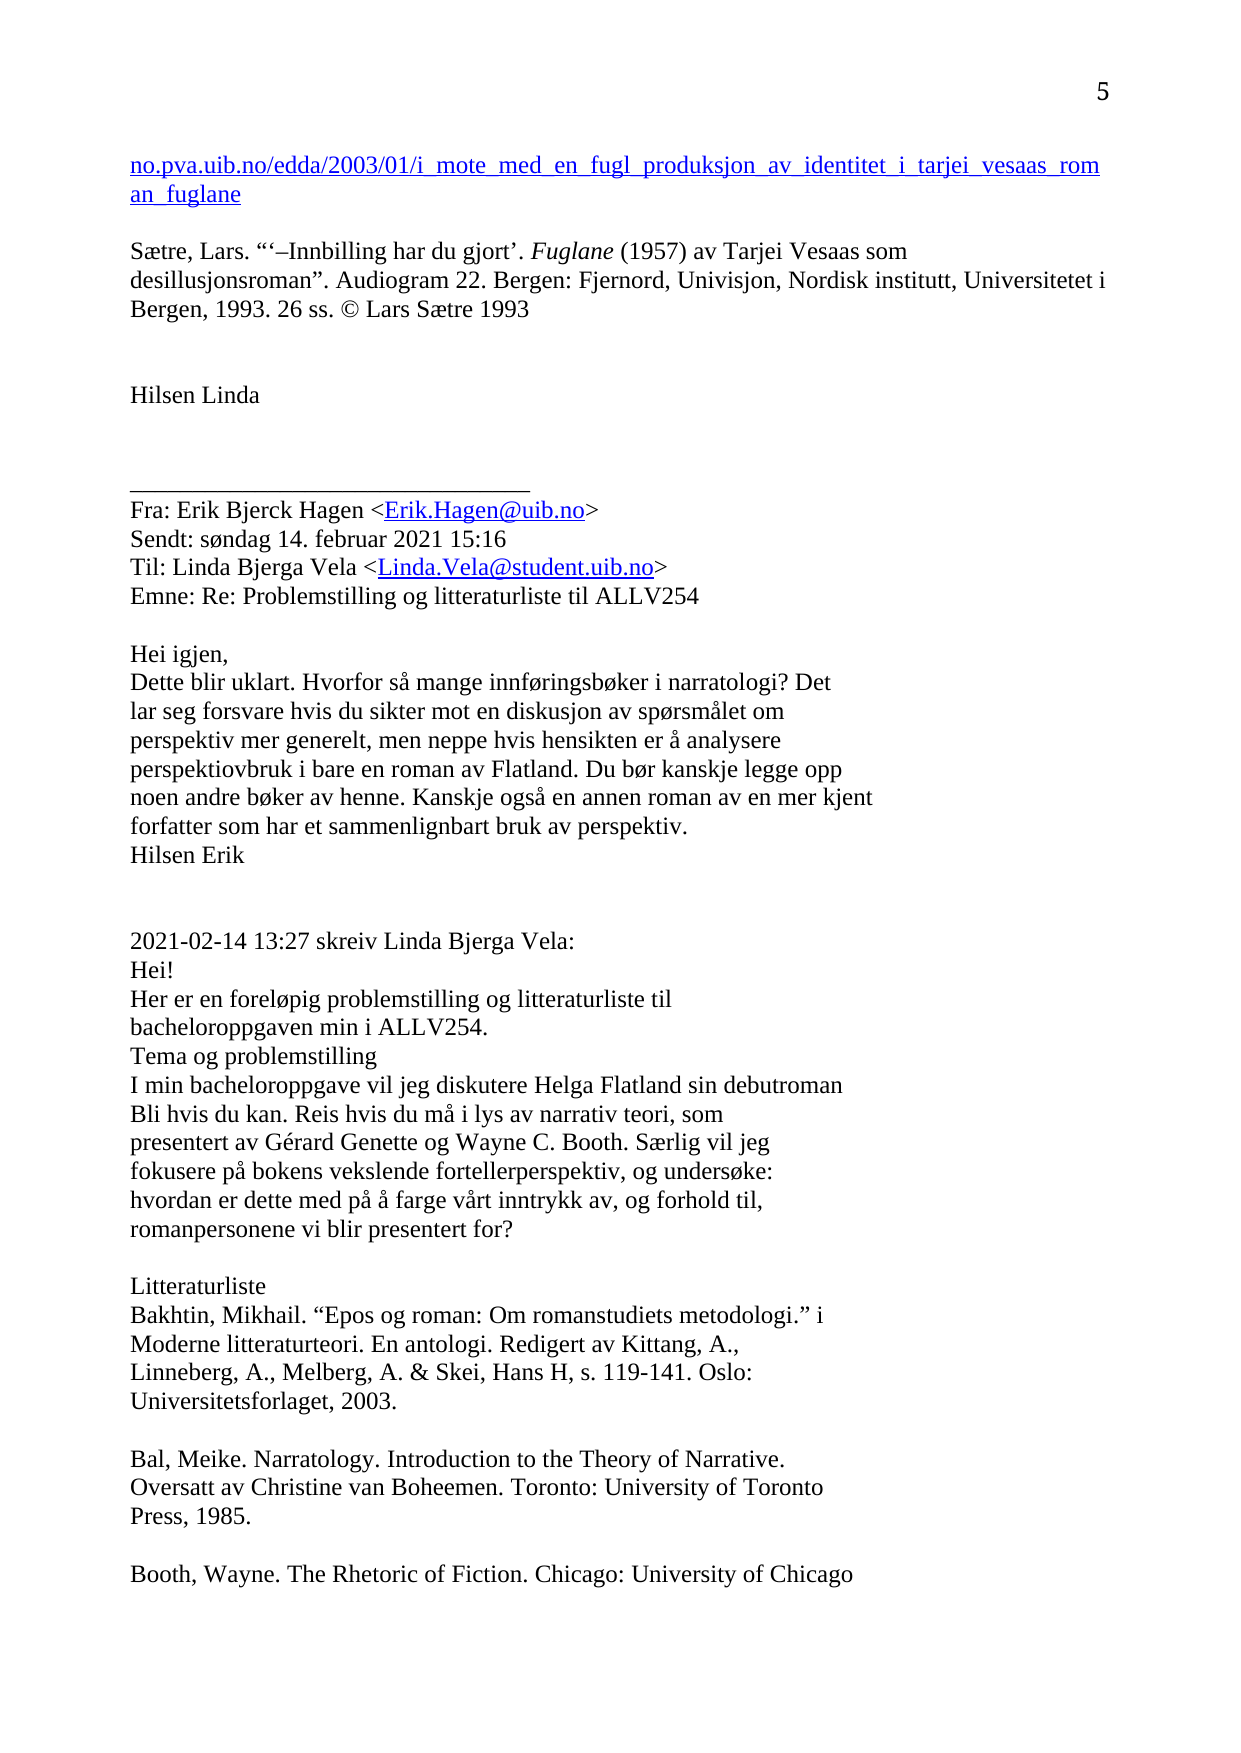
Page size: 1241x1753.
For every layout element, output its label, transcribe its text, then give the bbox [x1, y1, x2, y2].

text Universitetsforlaget, 2003. [130, 1386, 1110, 1415]
text Dette blir uklart. Hvorfor så mange innføringsbøker i narratologi? Det [130, 667, 1110, 696]
text perspektiv mer generelt, men neppe hvis hensikten er å analysere [130, 725, 1110, 754]
text Hei igjen, [130, 639, 1110, 667]
text lar seg forsvare hvis du sikter mot en diskusjon av spørsmålet om [130, 696, 1110, 725]
text Her er en foreløpig problemstilling og litteraturliste til [130, 984, 1110, 1012]
text Tema og problemstilling [130, 1041, 1110, 1070]
text Fra: Erik Bjerck Hagen <Erik.Hagen@uib.no> [130, 495, 1110, 524]
text Litteraturliste [130, 1271, 1110, 1300]
text romanpersonene vi blir presentert for? [130, 1214, 1110, 1242]
text Booth, Wayne. The Rhetoric of Fiction. Chicago: University of Chicago [130, 1559, 1110, 1587]
text Hilsen Linda [130, 380, 1110, 409]
text Emne: Re: Problemstilling og litteraturliste til ALLV254 [130, 581, 1110, 610]
text 2021-02-14 13:27 skreiv Linda Bjerga Vela: [130, 926, 1110, 955]
text Til: Linda Bjerga Vela <Linda.Vela@student.uib.no> [130, 552, 1110, 581]
text Oversatt av Christine van Boheemen. Toronto: University of Toronto [130, 1472, 1110, 1501]
text bacheloroppgaven min i ALLV254. [130, 1012, 1110, 1041]
text Hei! [130, 955, 1110, 984]
text forfatter som har et sammenlignbart bruk av perspektiv. [130, 811, 1110, 840]
text presentert av Gérard Genette og Wayne C. Booth. Særlig vil jeg [130, 1127, 1110, 1156]
text Moderne litteraturteori. En antologi. Redigert av Kittang, A., [130, 1329, 1110, 1357]
text fokusere på bokens vekslende fortellerperspektiv, og undersøke: [130, 1156, 1110, 1185]
text Press, 1985. [130, 1501, 1110, 1530]
text I min bacheloroppgave vil jeg diskutere Helga Flatland sin debutroman [130, 1070, 1110, 1099]
text Sætre, Lars. “‘–Innbilling har du gjort’. Fuglane (1957) av Tarjei Vesaas som desillusjonsroman”. Audiogram 22. Bergen: Fjernord, Univisjon, Nordisk institutt, Universitetet i Bergen, 1993. 26 ss. © Lars Sætre 1993 [130, 236, 1110, 322]
text Hilsen Erik [130, 840, 1110, 869]
text Bal, Meike. Narratology. Introduction to the Theory of Narrative. [130, 1444, 1110, 1472]
text hvordan er dette med på å farge vårt inntrykk av, og forhold til, [130, 1185, 1110, 1214]
text Bakhtin, Mikhail. “Epos og roman: Om romanstudiets metodologi.” i [130, 1300, 1110, 1329]
text Linneberg, A., Melberg, A. & Skei, Hans H, s. 119-141. Oslo: [130, 1357, 1110, 1386]
text noen andre bøker av henne. Kanskje også en annen roman av en mer kjent [130, 782, 1110, 811]
text Bli hvis du kan. Reis hvis du må i lys av narrativ teori, som [130, 1099, 1110, 1127]
text ________________________________ [130, 466, 1110, 495]
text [130, 150, 1110, 207]
text perspektiovbruk i bare en roman av Flatland. Du bør kanskje legge opp [130, 754, 1110, 782]
text Sendt: søndag 14. februar 2021 15:16 [130, 524, 1110, 552]
